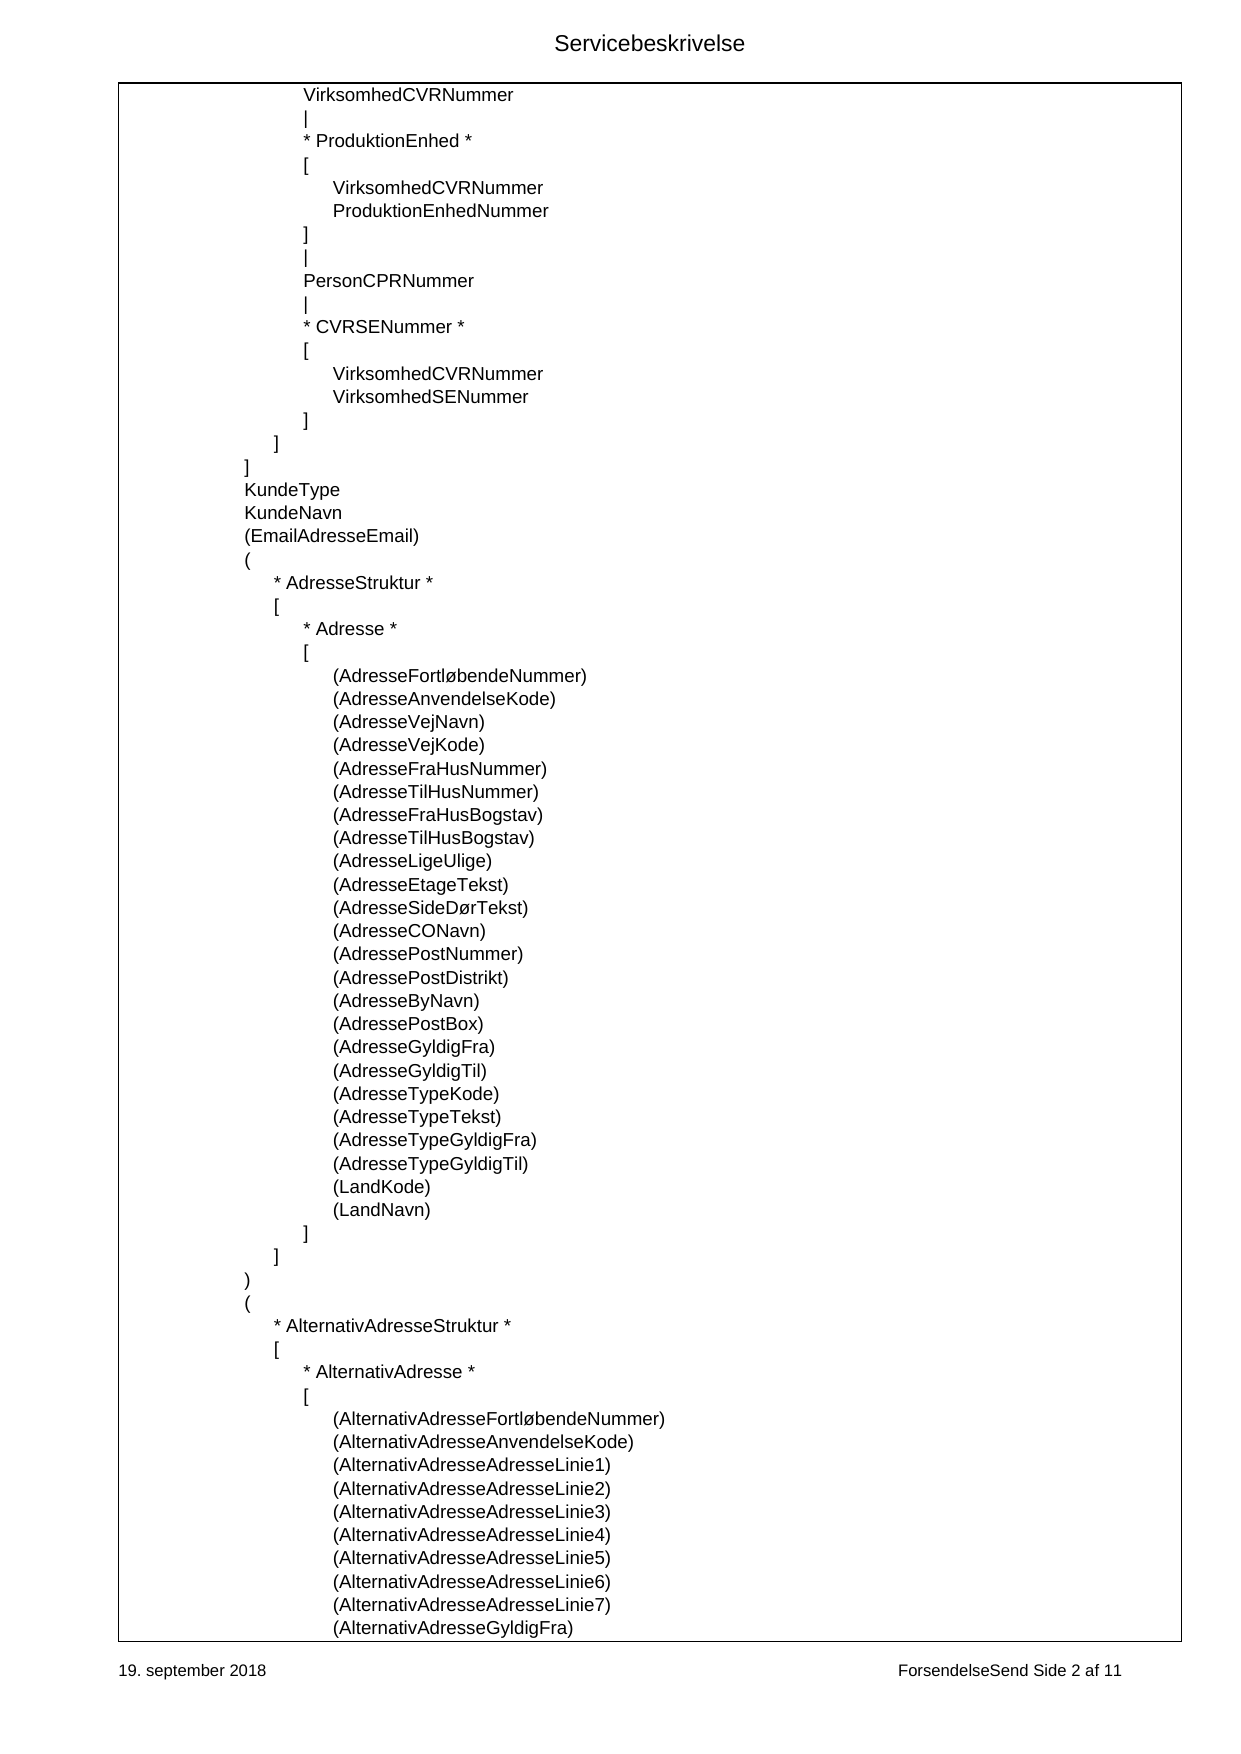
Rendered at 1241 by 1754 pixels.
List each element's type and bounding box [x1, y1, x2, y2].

table_cell [119, 84, 1181, 1641]
